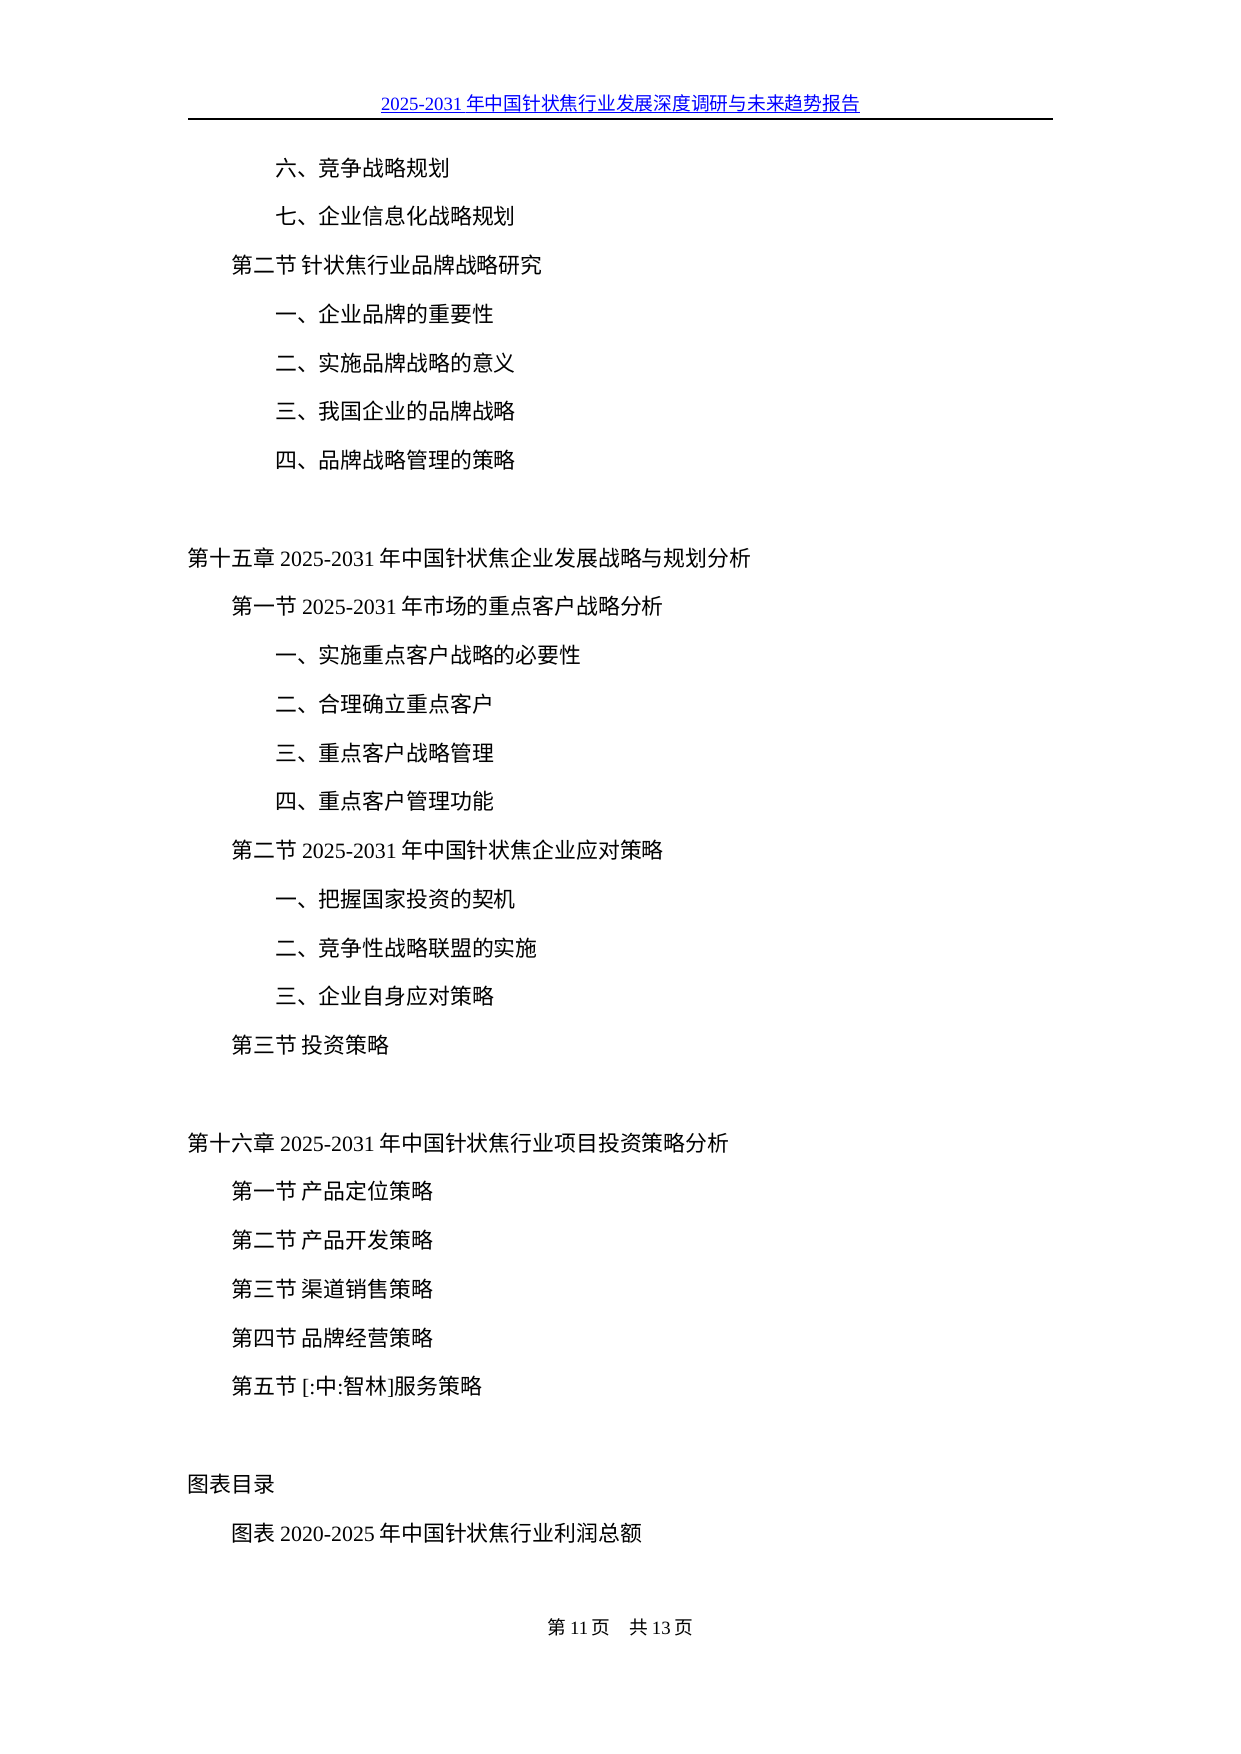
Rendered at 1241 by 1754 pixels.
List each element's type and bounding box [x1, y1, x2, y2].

text [187, 150, 1053, 1548]
